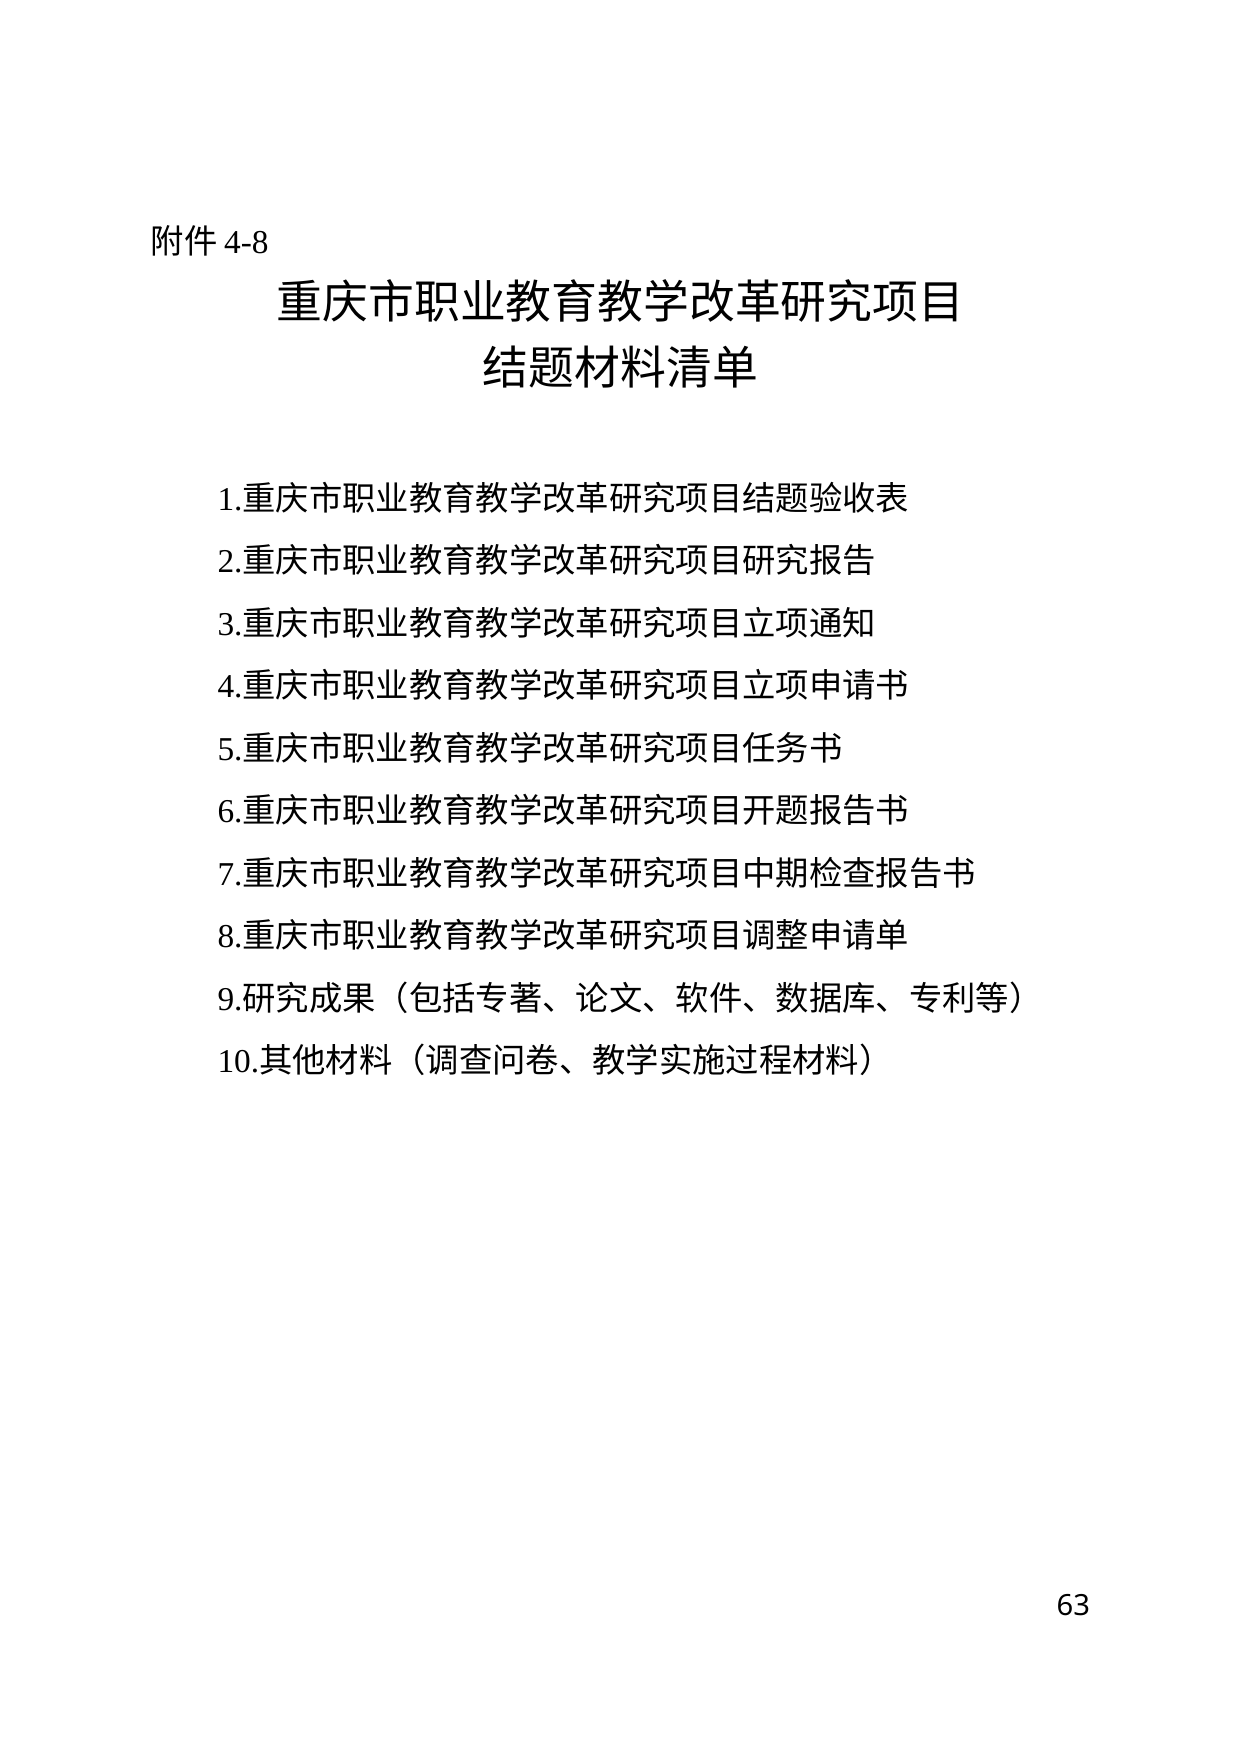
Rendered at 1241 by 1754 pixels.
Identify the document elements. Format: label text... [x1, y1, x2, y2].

text 2.重庆市职业教育教学改革研究项目研究报告 [151, 523, 1089, 585]
text 4.重庆市职业教育教学改革研究项目立项申请书 [151, 648, 1089, 710]
text 7.重庆市职业教育教学改革研究项目中期检查报告书 [151, 835, 1089, 898]
text 3.重庆市职业教育教学改革研究项目立项通知 [151, 585, 1089, 648]
text 重庆市职业教育教学改革研究项目 [151, 265, 1089, 331]
text 附件4-8 [151, 207, 1089, 265]
text 1.重庆市职业教育教学改革研究项目结题验收表 [151, 460, 1089, 523]
text 5.重庆市职业教育教学改革研究项目任务书 [151, 710, 1089, 773]
text 9.研究成果（包括专著、论文、软件、数据库、专利等） [151, 960, 1089, 1023]
text 结题材料清单 [151, 331, 1089, 398]
text 8.重庆市职业教育教学改革研究项目调整申请单 [151, 898, 1089, 960]
text 10.其他材料（调查问卷、教学实施过程材料） [151, 1023, 1089, 1085]
text 6.重庆市职业教育教学改革研究项目开题报告书 [151, 773, 1089, 835]
